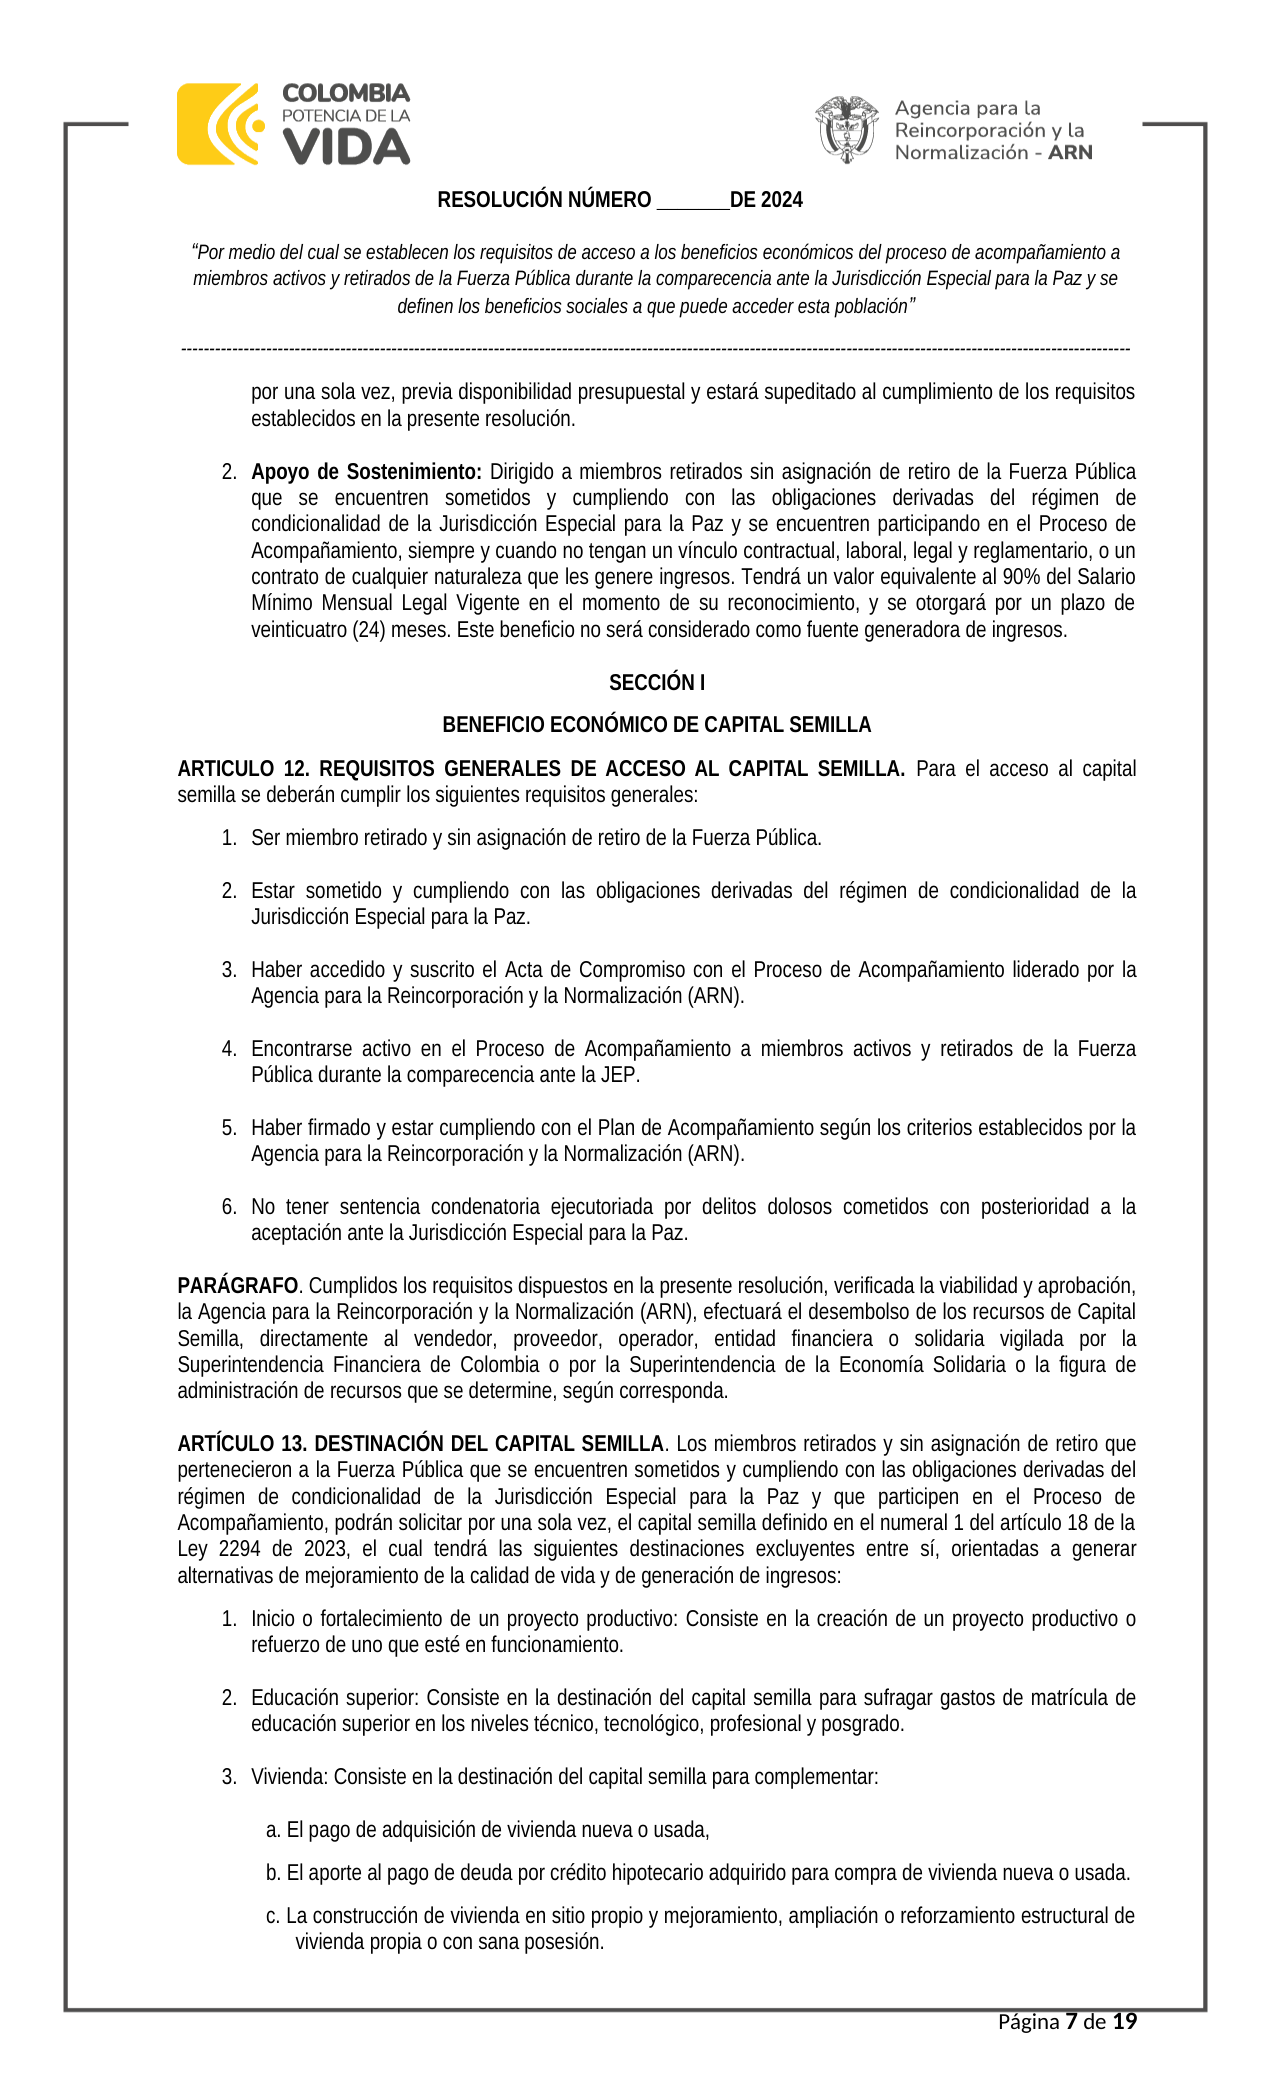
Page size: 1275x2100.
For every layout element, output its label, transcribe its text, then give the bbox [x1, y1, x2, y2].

list Haber firmado y estar cumpliendo con el Plan de Acompañamiento según los criterios establecidos por la Agencia para la Reincorporación y la Normalización (ARN). [222, 1114, 1137, 1166]
list Vivienda: Consiste en la destinación del capital semilla para complementar: [222, 1763, 1137, 1789]
list Encontrarse activo en el Proceso de Acompañamiento a miembros activos y retirados de la Fuerza Pública durante la comparecencia ante la JEP. [222, 1035, 1137, 1087]
text PARÁGRAFO. Cumplidos los requisitos dispuestos en la presente resolución, verificada la viabilidad y aprobación, la Agencia para la Reincorporación y la Normalización (ARN), efectuará el desembolso de los recursos de Capital Semilla, directamente al vendedor, proveedor, operador, entidad financiera o solidaria vigilada por la Superintendencia Financiera de Colombia o por la Superintendencia de la Economía Solidaria o la figura de administración de recursos que se determine, según corresponda. [177, 1272, 1137, 1404]
list Apoyo de Sostenimiento: Dirigido a miembros retirados sin asignación de retiro de la Fuerza Pública que se encuentren sometidos y cumpliendo con las obligaciones derivadas del régimen de condicionalidad de la Jurisdicción Especial para la Paz y se encuentren participando en el Proceso de Acompañamiento, siempre y cuando no tengan un vínculo contractual, laboral, legal y reglamentario, o un contrato de cualquier naturaleza que les genere ingresos. Tendrá un valor equivalente al 90% del Salario Mínimo Mensual Legal Vigente en el momento de su reconocimiento, y se otorgará por un plazo de veinticuatro (24) meses. Este beneficio no será considerado como fuente generadora de ingresos. [222, 458, 1137, 642]
picture [0, 12, 1273, 2100]
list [222, 378, 1137, 431]
text b. El aporte al pago de deuda por crédito hipotecario adquirido para compra de vivienda nueva o usada. [266, 1859, 1137, 1885]
text SECCIÓN I [177, 668, 1137, 695]
list Educación superior: Consiste en la destinación del capital semilla para sufragar gastos de matrícula de educación superior en los niveles técnico, tecnológico, profesional y posgrado. [222, 1684, 1137, 1737]
text ARTICULO 12. REQUISITOS GENERALES DE ACCESO AL CAPITAL SEMILLA. Para el acceso al capital semilla se deberán cumplir los siguientes requisitos generales: [177, 754, 1137, 807]
text a. El pago de adquisición de vivienda nueva o usada, [266, 1816, 1137, 1842]
text c. La construcción de vivienda en sitio propio y mejoramiento, ampliación o reforzamiento estructural de vivienda propia o con sana posesión. [266, 1902, 1137, 1954]
list Haber accedido y suscrito el Acta de Compromiso con el Proceso de Acompañamiento liderado por la Agencia para la Reincorporación y la Normalización (ARN). [222, 956, 1137, 1008]
list Inicio o fortalecimiento de un proyecto productivo: Consiste en la creación de un proyecto productivo o refuerzo de uno que esté en funcionamiento. [222, 1605, 1137, 1657]
list Estar sometido y cumpliendo con las obligaciones derivadas del régimen de condicionalidad de la Jurisdicción Especial para la Paz. [222, 877, 1137, 929]
text BENEFICIO ECONÓMICO DE CAPITAL SEMILLA [177, 711, 1137, 738]
list No tener sentencia condenatoria ejecutoriada por delitos dolosos cometidos con posterioridad a la aceptación ante la Jurisdicción Especial para la Paz. [222, 1193, 1137, 1246]
list Ser miembro retirado y sin asignación de retiro de la Fuerza Pública. [222, 824, 1137, 850]
text ARTÍCULO 13. DESTINACIÓN DEL CAPITAL SEMILLA. Los miembros retirados y sin asignación de retiro que pertenecieron a la Fuerza Pública que se encuentren sometidos y cumpliendo con las obligaciones derivadas del régimen de condicionalidad de la Jurisdicción Especial para la Paz y que participen en el Proceso de Acompañamiento, podrán solicitar por una sola vez, el capital semilla definido en el numeral 1 del artículo 18 de la Ley 2294 de 2023, el cual tendrá las siguientes destinaciones excluyentes entre sí, orientadas a generar alternativas de mejoramiento de la calidad de vida y de generación de ingresos: [177, 1430, 1137, 1588]
